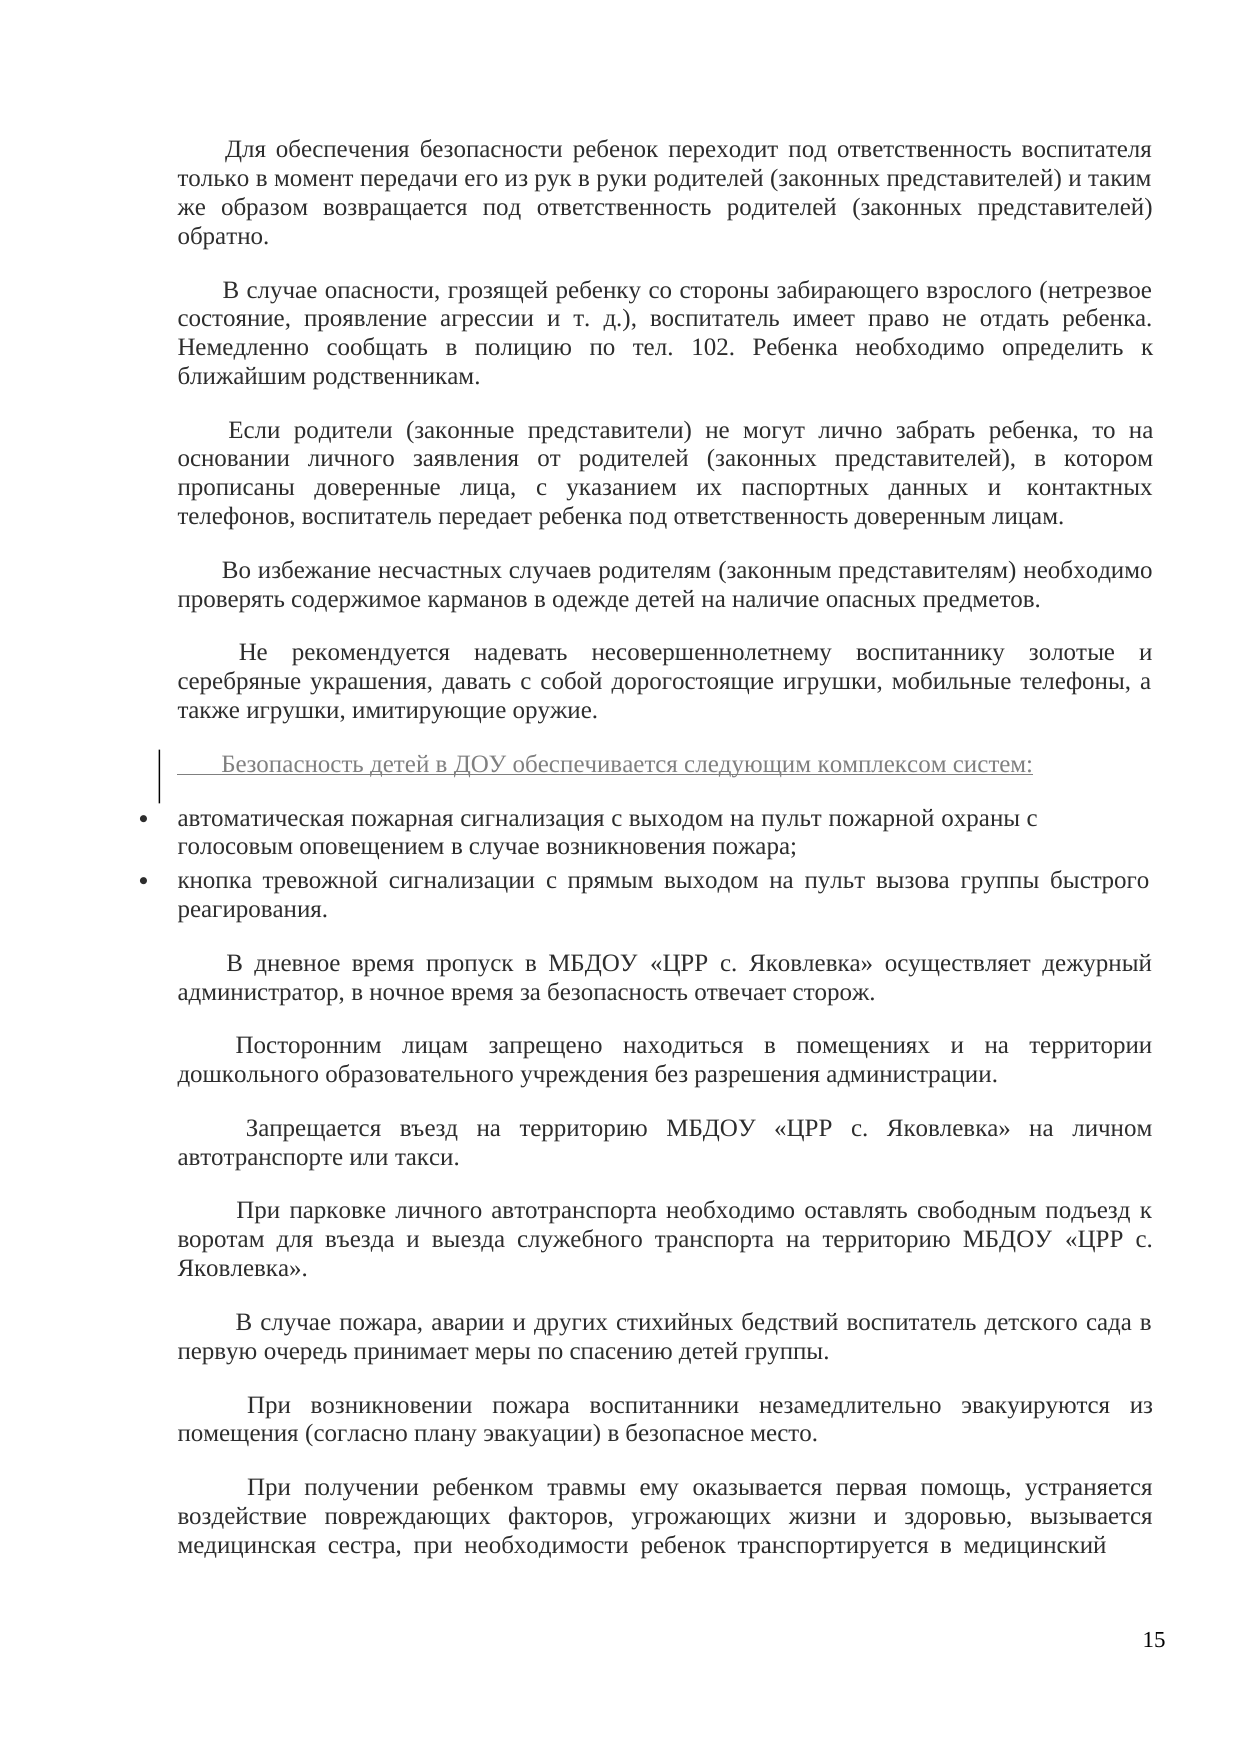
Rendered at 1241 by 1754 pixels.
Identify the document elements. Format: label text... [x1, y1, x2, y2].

list автоматическая пожарная сигнализация с выходом на пульт пожарной охраны с голосовым оповещением в случае возникновения пожара; [140, 803, 1153, 860]
list Если родители (законные представители) не могут лично забрать ребенка, то на основании личного заявления от родителей (законных представителей), в котором прописаны доверенные лица, с указанием их паспортных данных и контактных телефонов, воспитатель передает ребенка под ответственность доверенным лицам. [177, 415, 1153, 530]
list кнопка тревожной сигнализации с прямым выходом на пульт вызова группы быстрого реагирования. [140, 865, 1153, 923]
list Для обеспечения безопасности ребенок переходит под ответственность воспитателя только в момент передачи его из рук в руки родителей (законных представителей) и таким же образом возвращается под ответственность родителей (законных представителей) обратно. [177, 134, 1153, 249]
list В случае опасности, грозящей ребенку со стороны забирающего взрослого (нетрезвое состояние, проявление агрессии и т. д.), воспитатель имеет право не отдать ребенка. Немедленно сообщать в полицию по тел. 102. Ребенка необходимо определить к ближайшим родственникам. [177, 275, 1153, 390]
list Посторонним лицам запрещено находиться в помещениях и на территории дошкольного образовательного учреждения без разрешения администрации. [177, 1030, 1153, 1088]
list Во избежание несчастных случаев родителям (законным представителям) необходимо проверять содержимое карманов в одежде детей на наличие опасных предметов. [177, 555, 1153, 612]
list Безопасность детей в ДОУ обеспечивается следующим комплексом систем: [177, 749, 1165, 778]
list При возникновении пожара воспитанники незамедлительно эвакуируются из помещения (согласно плану эвакуации) в безопасное место. [177, 1390, 1153, 1447]
list При парковке личного автотранспорта необходимо оставлять свободным подъезд к воротам для въезда и выезда служебного транспорта на территорию МБДОУ «ЦРР с. Яковлевка». [177, 1196, 1153, 1282]
list В случае пожара, аварии и других стихийных бедствий воспитатель детского сада в первую очередь принимает меры по спасению детей группы. [177, 1307, 1153, 1364]
list В дневное время пропуск в МБДОУ «ЦРР с. Яковлевка» осуществляет дежурный администратор, в ночное время за безопасность отвечает сторож. [177, 948, 1152, 1005]
list Запрещается въезд на территорию МБДОУ «ЦРР с. Яковлевка» на личном автотранспорте или такси. [177, 1113, 1153, 1171]
list При получении ребенком травмы ему оказывается первая помощь, устраняется воздействие повреждающих факторов, угрожающих жизни и здоровью, вызывается медицинская сестра, при необходимости ребенок транспортируется в медицинский [177, 1472, 1153, 1558]
list Не рекомендуется надевать несовершеннолетнему воспитаннику золотые и серебряные украшения, давать с собой дорогостоящие игрушки, мобильные телефоны, а также игрушки, имитирующие оружие. [177, 637, 1152, 724]
